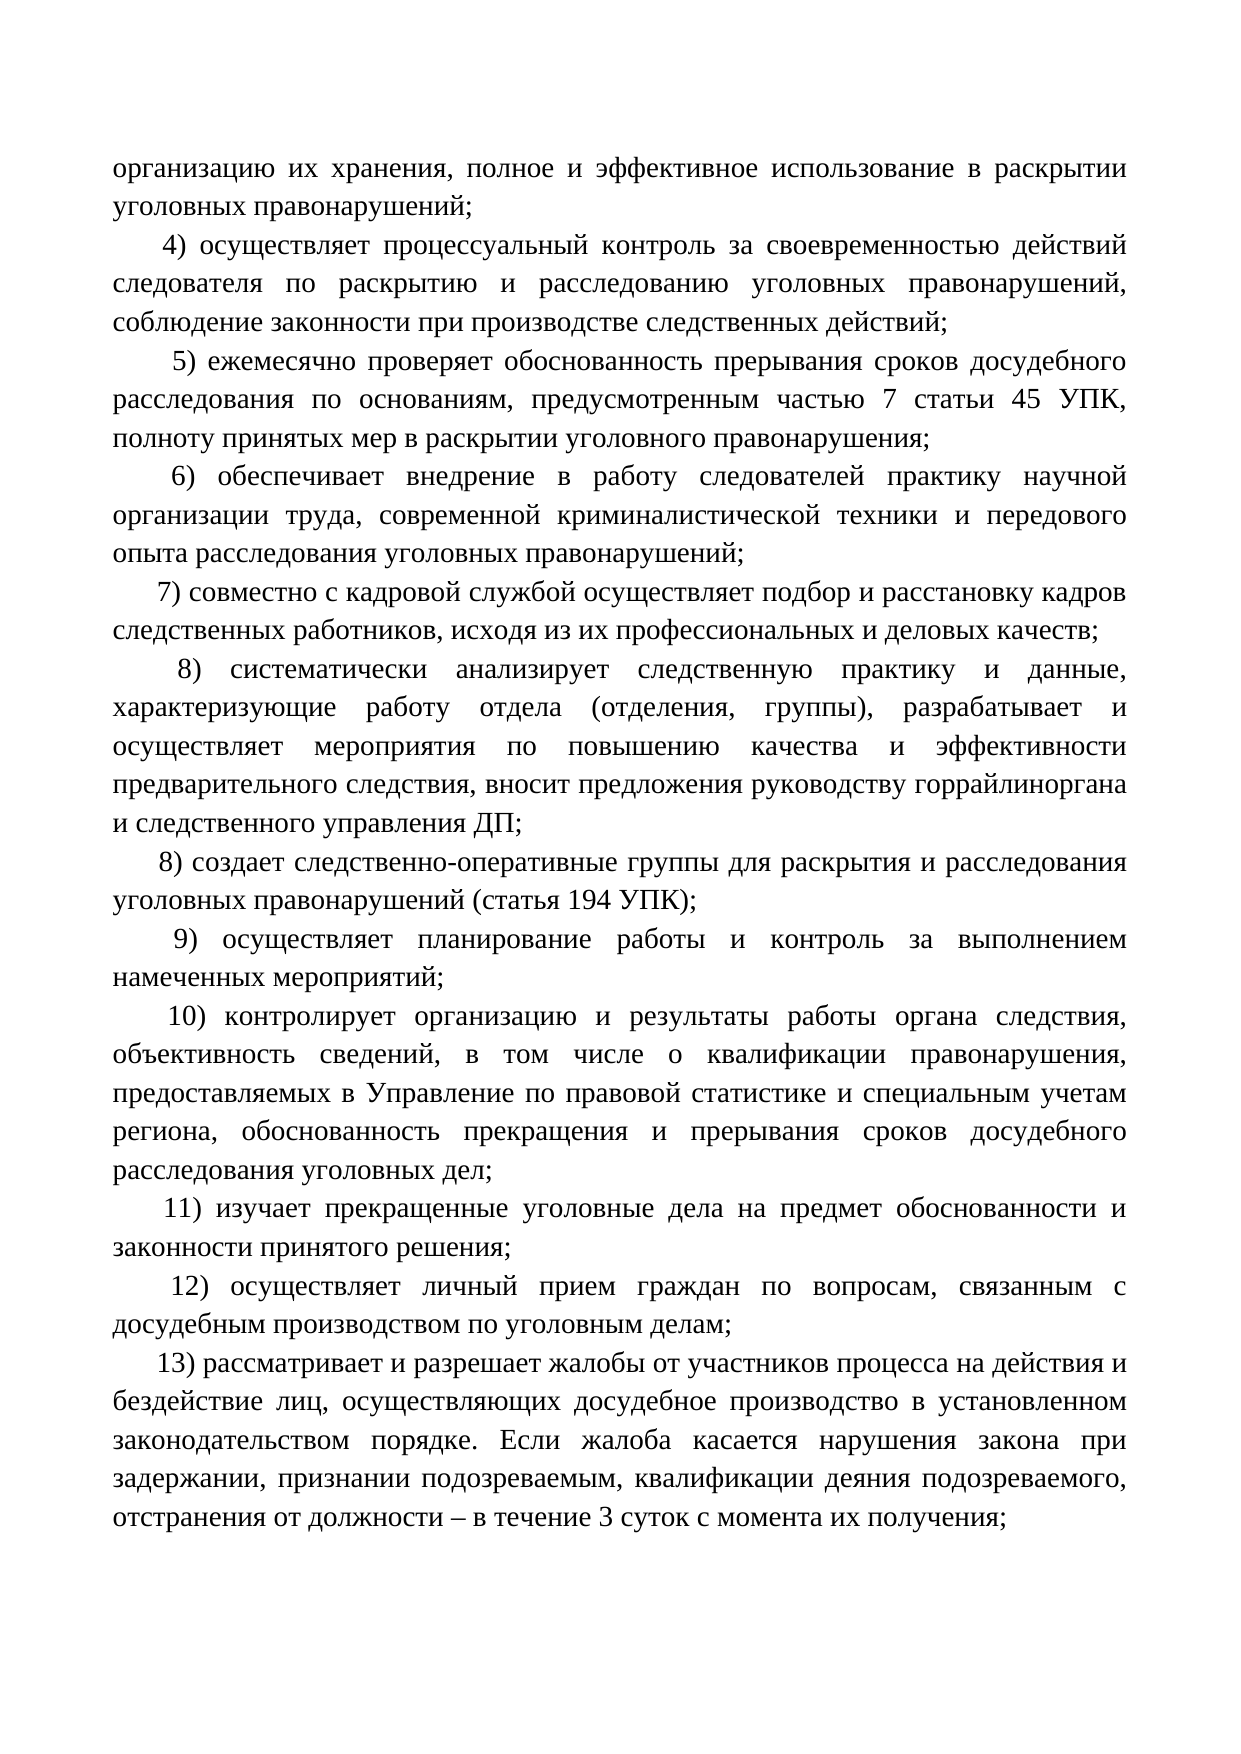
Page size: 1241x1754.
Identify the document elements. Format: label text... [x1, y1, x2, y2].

text 8) систематически анализирует следственную практику и данные, характеризующие работу отдела (отделения, группы), разрабатывает и осуществляет мероприятия по повышению качества и эффективности предварительного следствия, вносит предложения руководству горрайлиноргана и следственного управления ДП; [112, 651, 1128, 839]
text 13) рассматривает и разрешает жалобы от участников процесса на действия и бездействие лиц, осуществляющих досудебное производство в установленном законодательством порядке. Если жалоба касается нарушения закона при задержании, признании подозреваемым, квалификации деяния подозреваемого, отстранения от должности – в течение 3 суток с момента их получения; [112, 1345, 1128, 1532]
text 11) изучает прекращенные уголовные дела на предмет обоснованности и законности принятого решения; [112, 1191, 1128, 1263]
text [112, 150, 1128, 222]
text 10) контролирует организацию и результаты работы органа следствия, объективность сведений, в том числе о квалификации правонарушения, предоставляемых в Управление по правовой статистике и специальным учетам региона, обоснованность прекращения и прерывания сроков досудебного расследования уголовных дел; [112, 998, 1128, 1186]
text 12) осуществляет личный прием граждан по вопросам, связанным с досудебным производством по уголовным делам; [112, 1268, 1128, 1340]
text 8) создает следственно-оперативные группы для раскрытия и расследования уголовных правонарушений (статья 194 УПК); [112, 844, 1128, 916]
text 4) осуществляет процессуальный контроль за своевременностью действий следователя по раскрытию и расследованию уголовных правонарушений, соблюдение законности при производстве следственных действий; [112, 227, 1128, 338]
text 6) обеспечивает внедрение в работу следователей практику научной организации труда, современной криминалистической техники и передового опыта расследования уголовных правонарушений; [112, 458, 1128, 569]
text 5) ежемесячно проверяет обоснованность прерывания сроков досудебного расследования по основаниям, предусмотренным частью 7 статьи 45 УПК, полноту принятых мер в раскрытии уголовного правонарушения; [112, 343, 1128, 453]
text 9) осуществляет планирование работы и контроль за выполнением намеченных мероприятий; [112, 921, 1128, 993]
text 7) совместно с кадровой службой осуществляет подбор и расстановку кадров следственных работников, исходя из их профессиональных и деловых качеств; [112, 574, 1128, 646]
